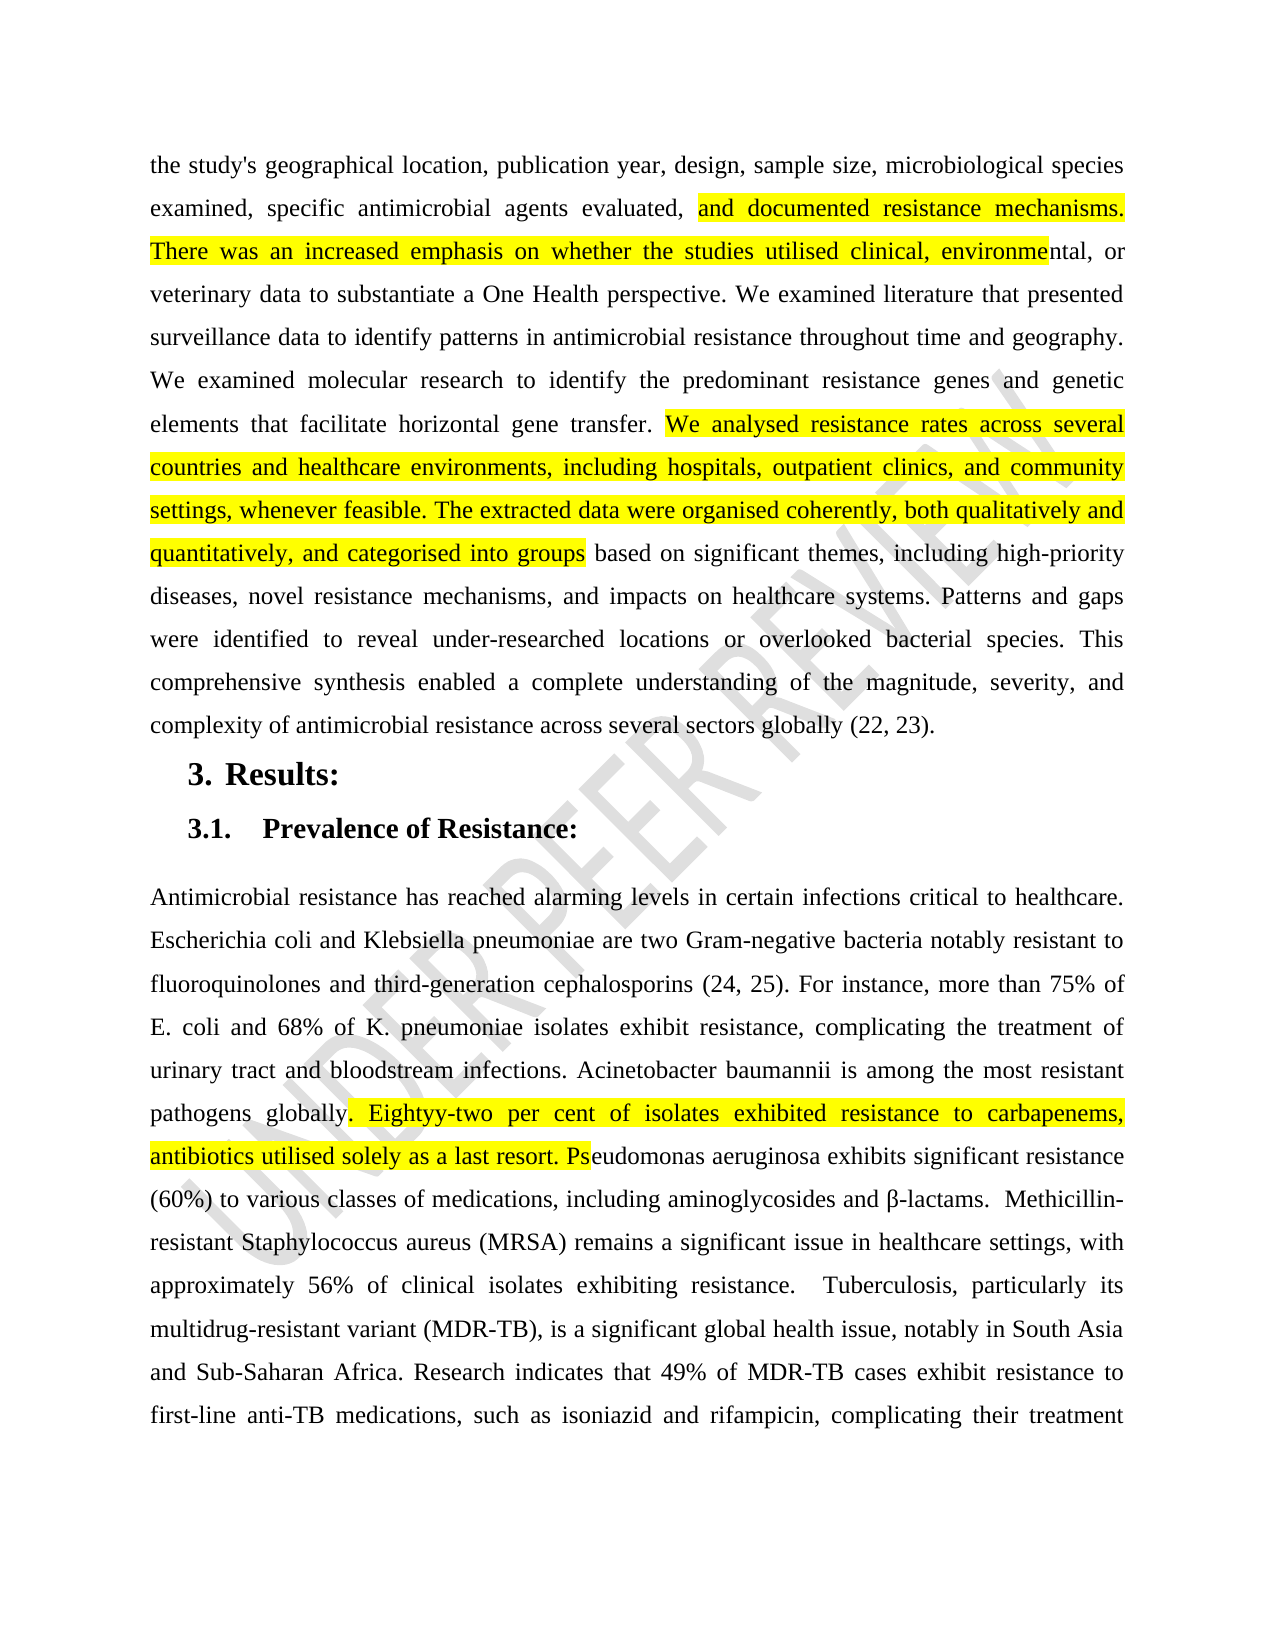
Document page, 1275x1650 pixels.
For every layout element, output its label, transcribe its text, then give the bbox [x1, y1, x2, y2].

list Prevalence of Resistance: [187, 811, 1125, 845]
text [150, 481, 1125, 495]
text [150, 882, 1125, 1429]
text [150, 150, 1125, 452]
list Results: [187, 754, 1125, 792]
